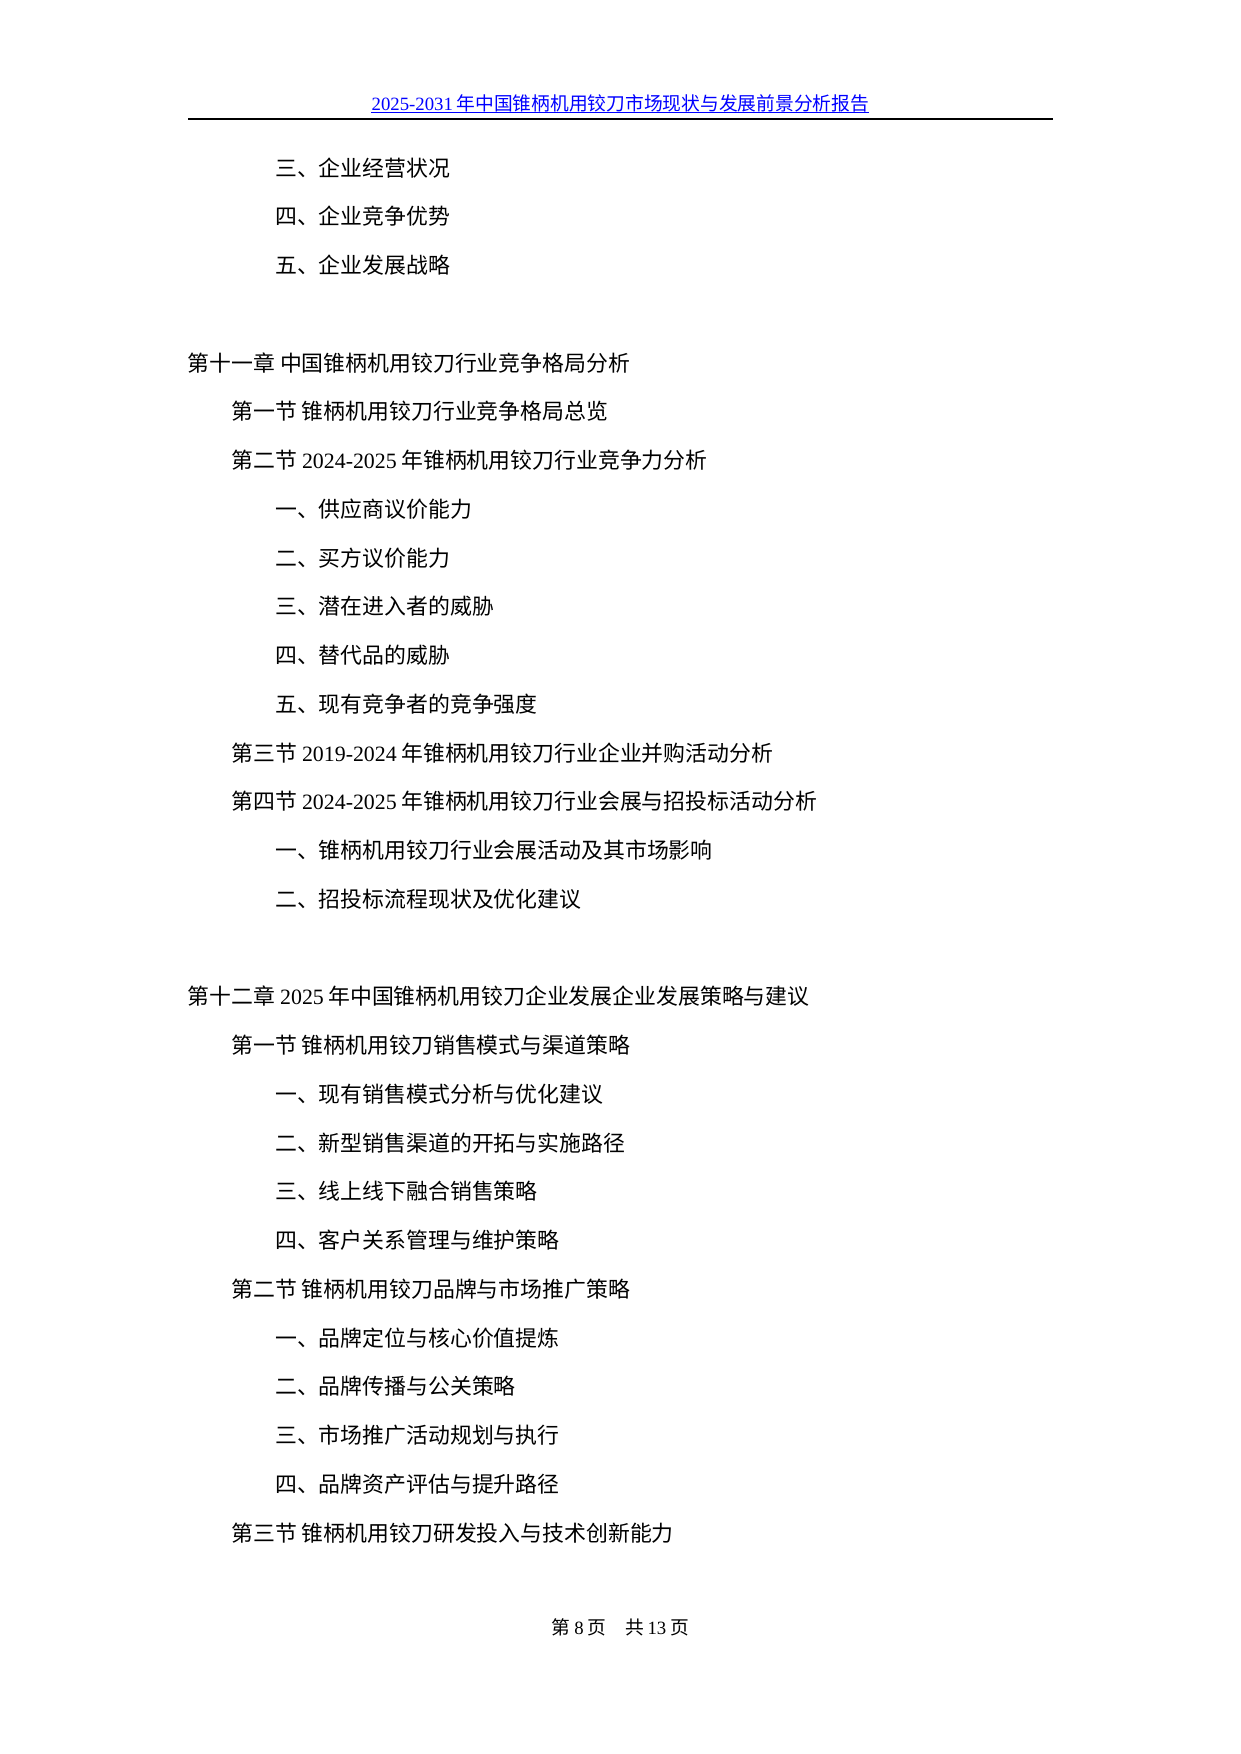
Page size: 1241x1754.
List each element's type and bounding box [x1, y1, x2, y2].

text [187, 150, 1053, 1548]
